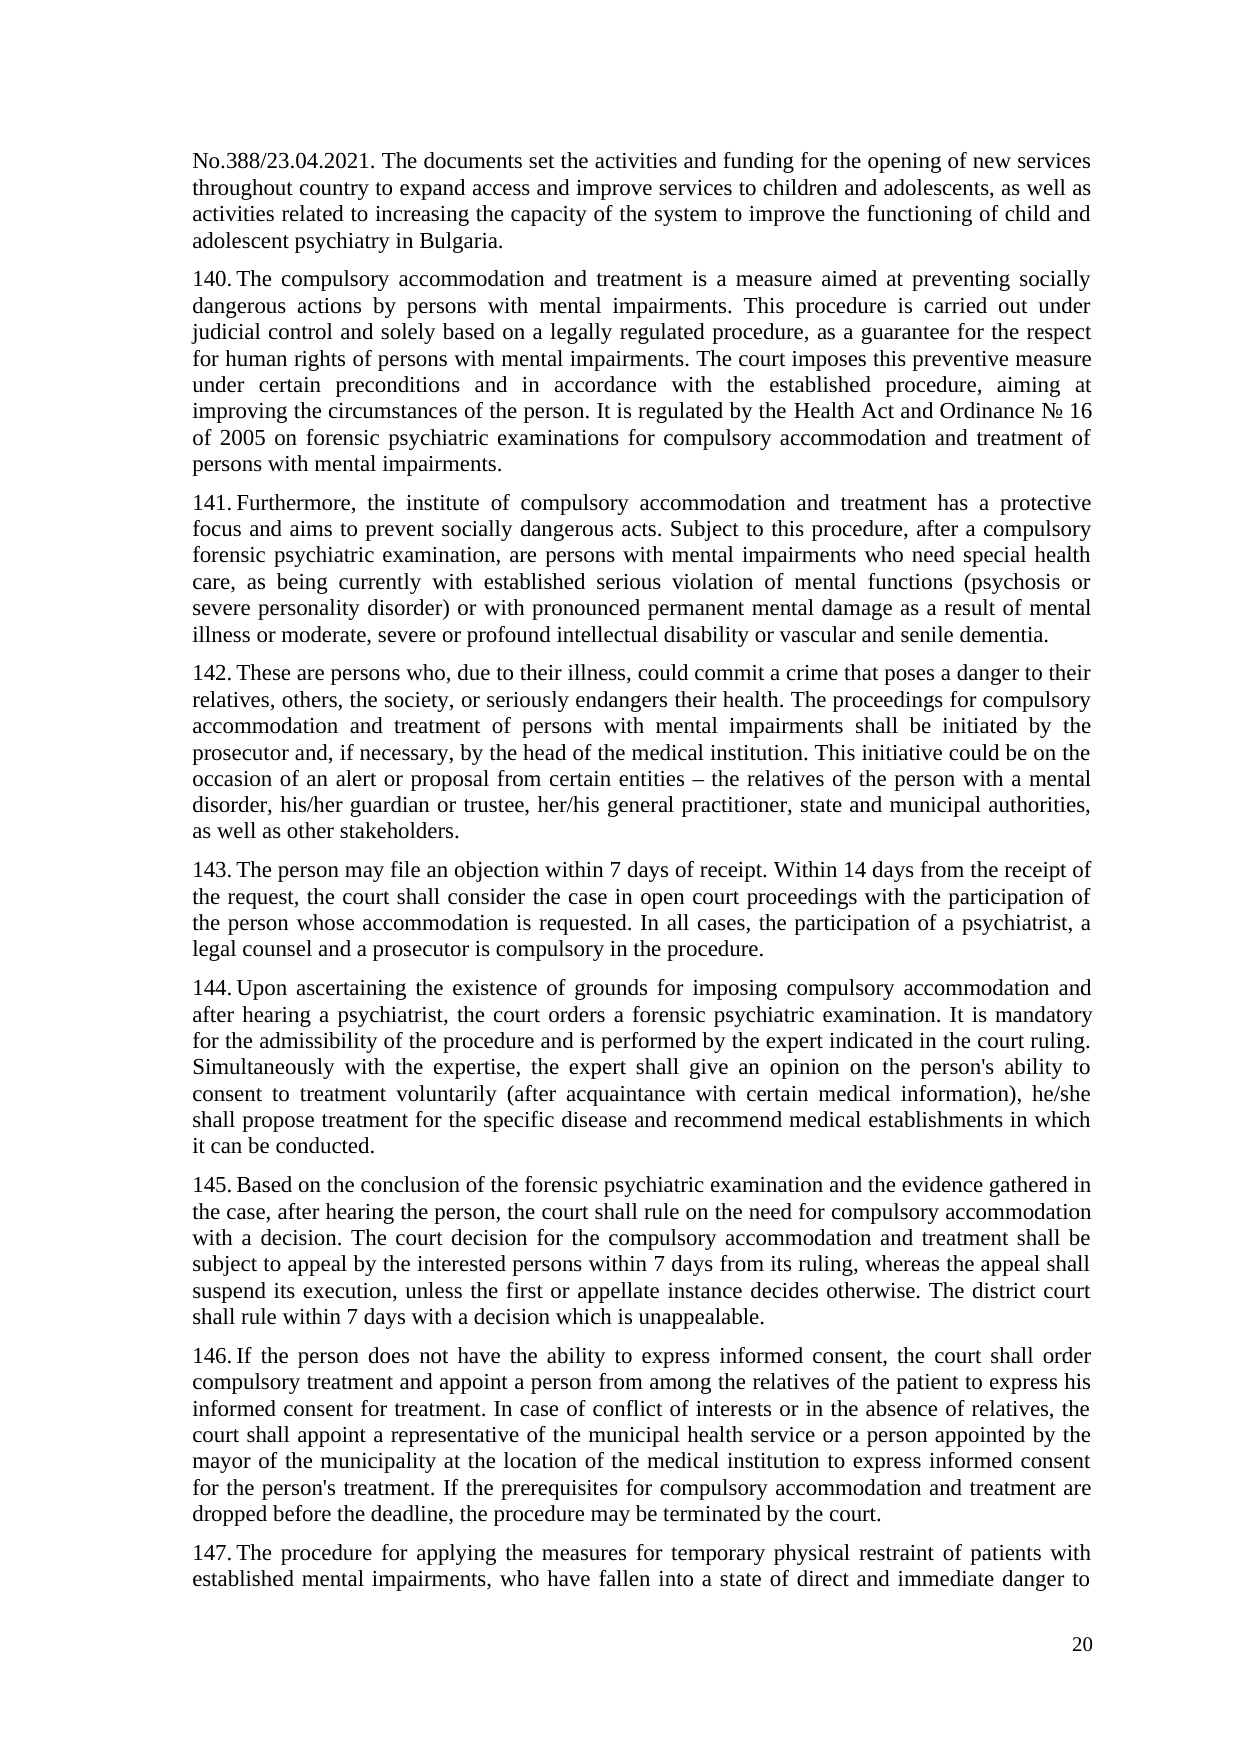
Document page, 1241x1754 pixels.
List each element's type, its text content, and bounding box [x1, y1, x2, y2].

list The compulsory accommodation and treatment is a measure aimed at preventing socially dangerous actions by persons with mental impairments. This procedure is carried out under judicial control and solely based on a legally regulated procedure, as a guarantee for the respect for human rights of persons with mental impairments. The court imposes this preventive measure under certain preconditions and in accordance with the established procedure, aiming at improving the circumstances of the person. It is regulated by the Health Act and Ordinance № 16 of 2005 on forensic psychiatric examinations for compulsory accommodation and treatment of persons with mental impairments. [192, 266, 1093, 476]
list Furthermore, the institute of compulsory accommodation and treatment has a protective focus and aims to prevent socially dangerous acts. Subject to this procedure, after a compulsory forensic psychiatric examination, are persons with mental impairments who need special health care, as being currently with established serious violation of mental functions (psychosis or severe personality disorder) or with pronounced permanent mental damage as a result of mental illness or moderate, severe or profound intellectual disability or vascular and senile dementia. [192, 489, 1093, 647]
list These are persons who, due to their illness, could commit a crime that poses a danger to their relatives, others, the society, or seriously endangers their health. The proceedings for compulsory accommodation and treatment of persons with mental impairments shall be initiated by the prosecutor and, if necessary, by the head of the medical institution. This initiative could be on the occasion of an alert or proposal from certain entities – the relatives of the person with a mental disorder, his/her guardian or trustee, her/his general practitioner, state and municipal authorities, as well as other stakeholders. [192, 659, 1093, 844]
list Based on the conclusion of the forensic psychiatric examination and the evidence gathered in the case, after hearing the person, the court shall rule on the need for compulsory accommodation with a decision. The court decision for the compulsory accommodation and treatment shall be subject to appeal by the interested persons within 7 days from its ruling, whereas the appeal shall suspend its execution, unless the first or appellate instance decides otherwise. The district court shall rule within 7 days with a decision which is unappealable. [192, 1171, 1093, 1329]
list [192, 1539, 1093, 1592]
list If the person does not have the ability to express informed consent, the court shall order compulsory treatment and appoint a person from among the relatives of the patient to express his informed consent for treatment. In case of conflict of interests or in the absence of relatives, the court shall appoint a representative of the municipal health service or a person appointed by the mayor of the municipality at the location of the medical institution to express informed consent for the person's treatment. If the prerequisites for compulsory accommodation and treatment are dropped before the deadline, the procedure may be terminated by the court. [192, 1342, 1093, 1526]
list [192, 148, 1093, 253]
list Upon ascertaining the existence of grounds for imposing compulsory accommodation and after hearing a psychiatrist, the court orders a forensic psychiatric examination. It is mandatory for the admissibility of the procedure and is performed by the expert indicated in the court ruling. Simultaneously with the expertise, the expert shall give an opinion on the person's ability to consent to treatment voluntarily (after acquaintance with certain medical information), he/she shall propose treatment for the specific disease and recommend medical establishments in which it can be conducted. [192, 974, 1093, 1159]
list The person may file an objection within 7 days of receipt. Within 14 days from the receipt of the request, the court shall consider the case in open court proceedings with the participation of the person whose accommodation is requested. In all cases, the participation of a psychiatrist, a legal counsel and a prosecutor is compulsory in the procedure. [192, 856, 1093, 962]
